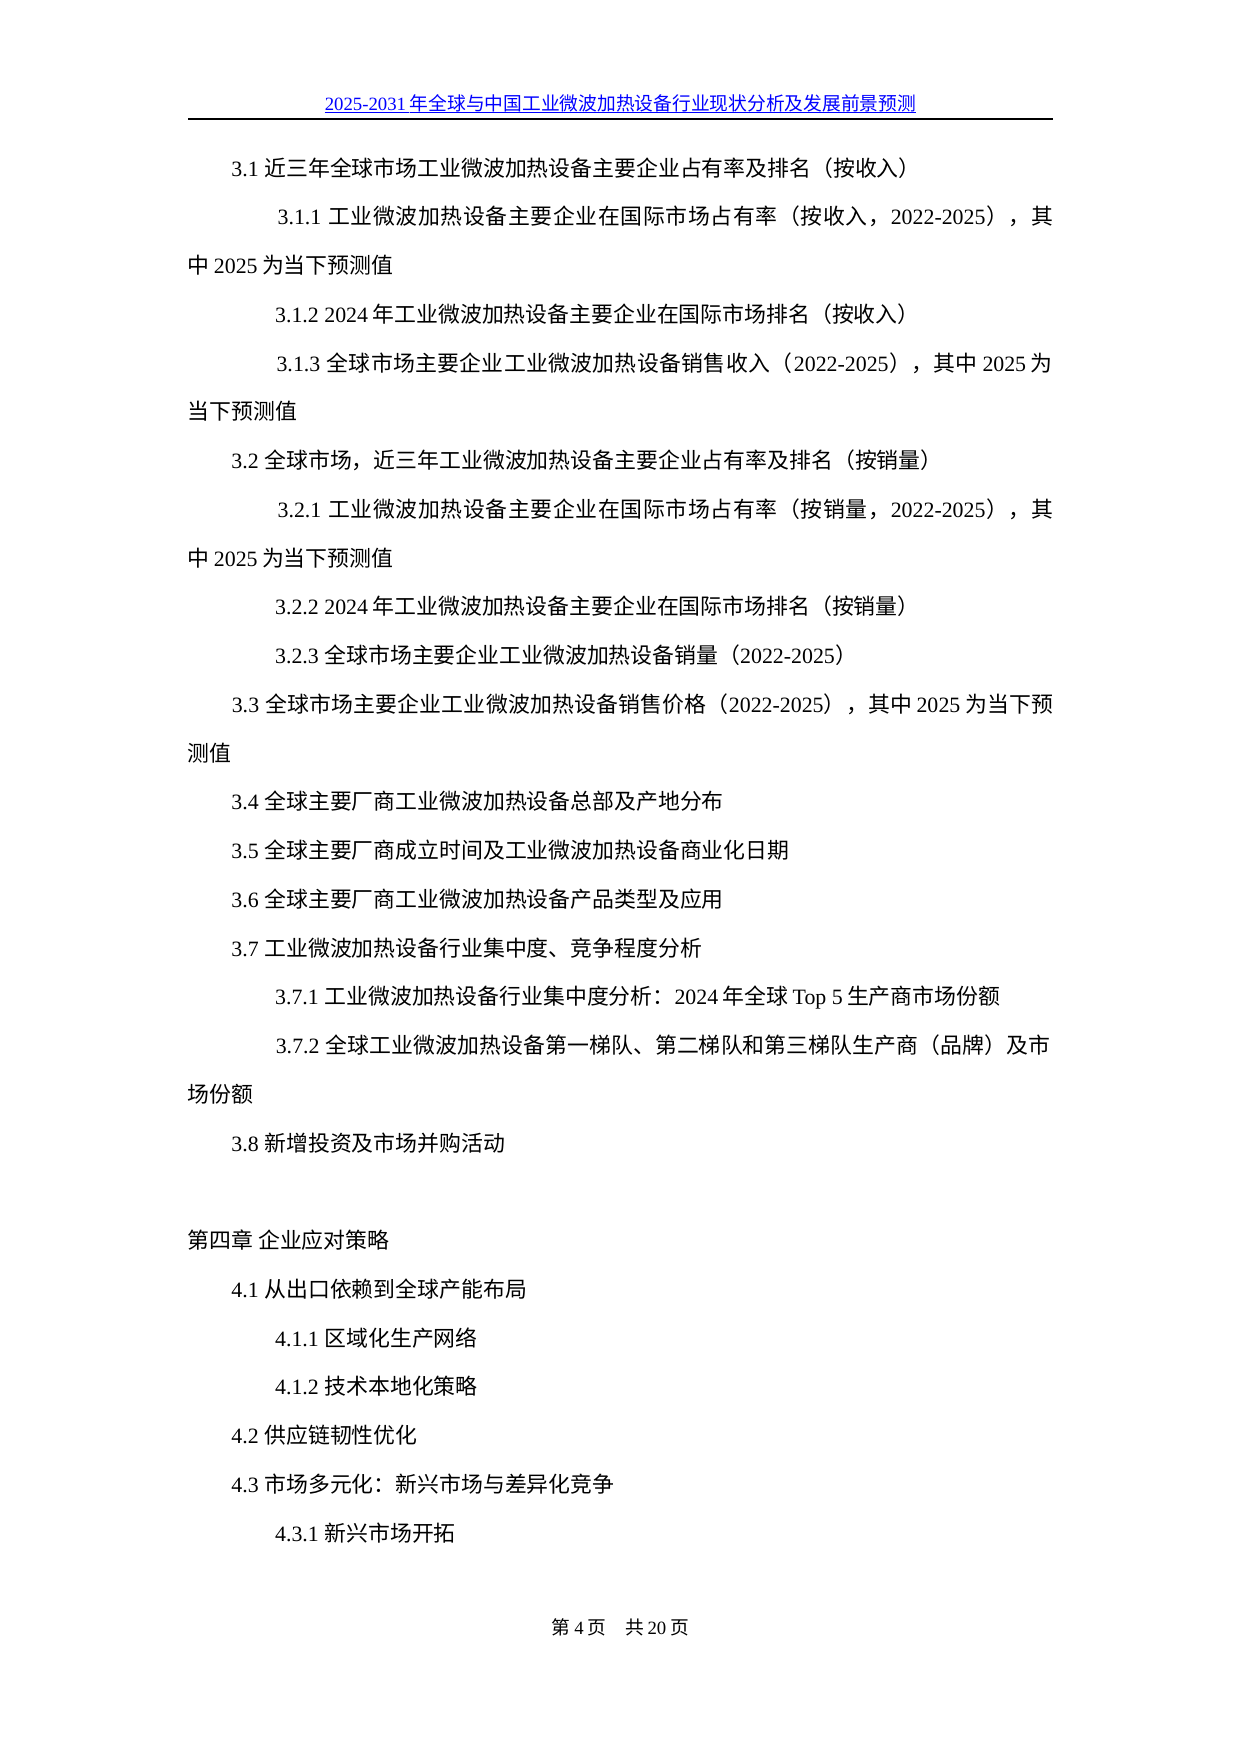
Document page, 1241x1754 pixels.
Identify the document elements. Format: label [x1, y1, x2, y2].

text [187, 150, 1053, 1548]
